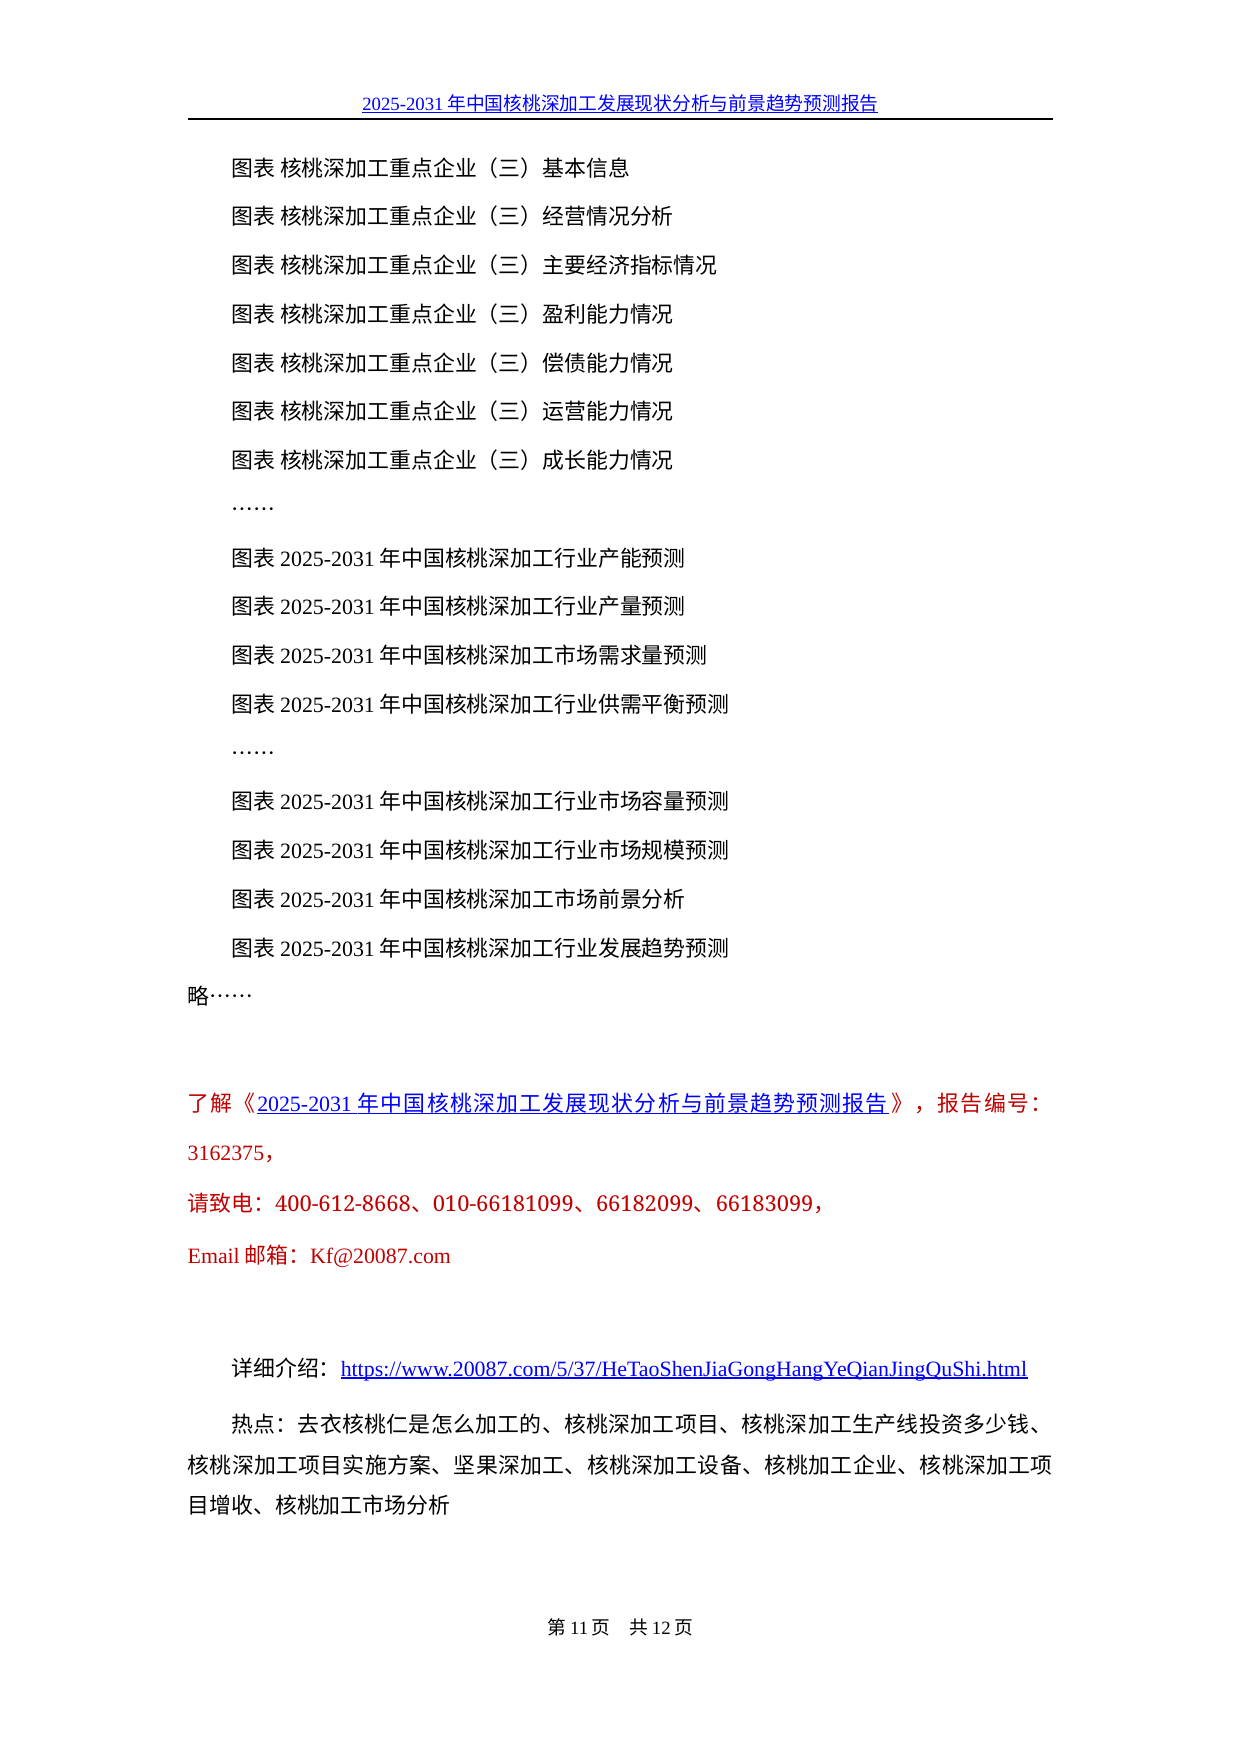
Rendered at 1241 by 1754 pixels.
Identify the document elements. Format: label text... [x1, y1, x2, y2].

text 详细介绍：https://www.20087.com/5/37/HeTaoShenJiaGongHangYeQianJingQuShi.html [187, 1350, 1053, 1383]
text 热点：去衣核桃仁是怎么加工的、核桃深加工项目、核桃深加工生产线投资多少钱、核桃深加工项目实施方案、坚果深加工、核桃深加工设备、核桃加工企业、核桃深加工项目增收、核桃加工市场分析 [187, 1407, 1053, 1521]
text Email邮箱：Kf@20087.com [187, 1237, 1053, 1270]
text 请致电：400-612-8668、010-66181099、66182099、66183099， [187, 1186, 1053, 1218]
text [187, 150, 1053, 1011]
text 了解《2025-2031年中国核桃深加工发展现状分析与前景趋势预测报告》，报告编号：3162375， [187, 1085, 1053, 1167]
